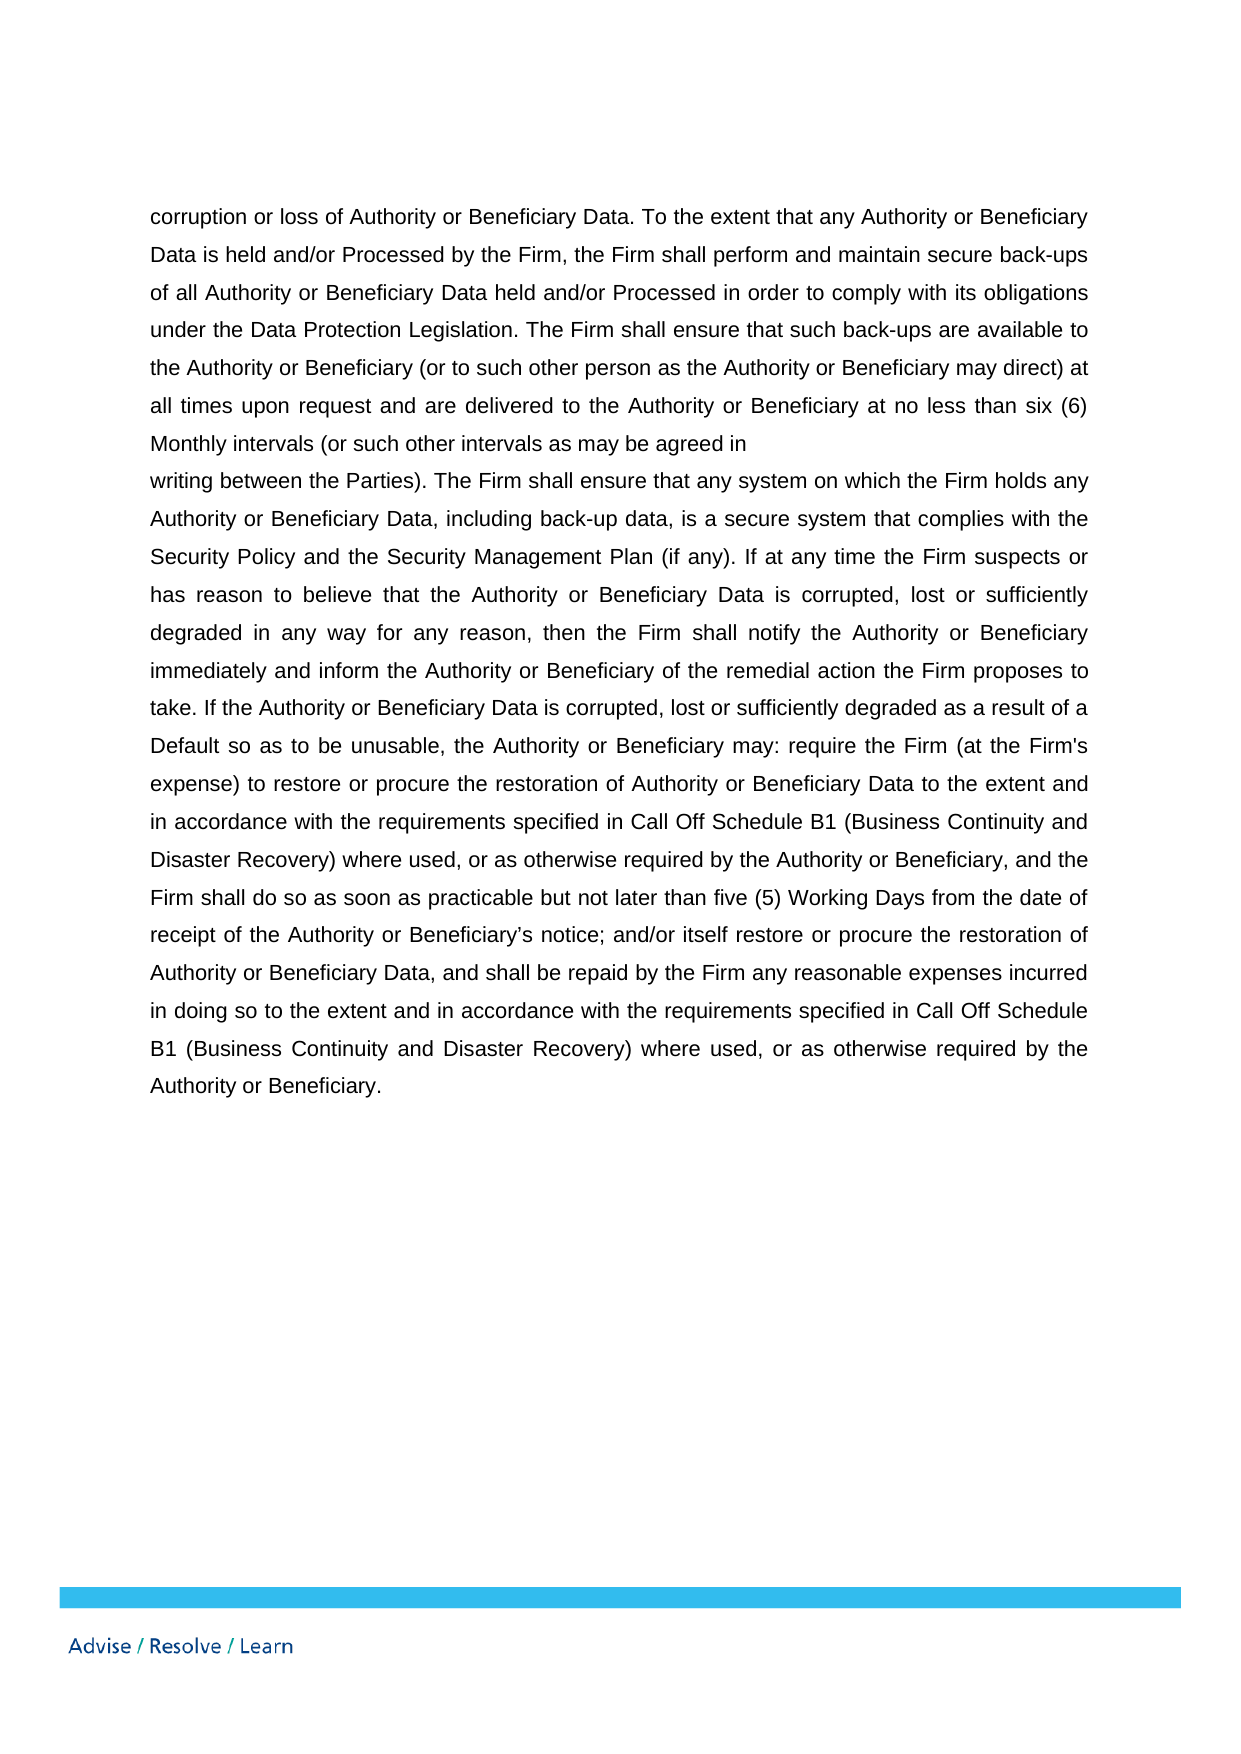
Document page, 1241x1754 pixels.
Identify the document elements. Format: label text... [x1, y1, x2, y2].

text writing between the Parties). The Firm shall ensure that any system on which the Firm holds any Authority or Beneficiary Data, including back-up data, is a secure system that complies with the Security Policy and the Security Management Plan (if any). If at any time the Firm suspects or has reason to believe that the Authority or Beneficiary Data is corrupted, lost or sufficiently degraded in any way for any reason, then the Firm shall notify the Authority or Beneficiary immediately and inform the Authority or Beneficiary of the remedial action the Firm proposes to take. If the Authority or Beneficiary Data is corrupted, lost or sufficiently degraded as a result of a Default so as to be unusable, the Authority or Beneficiary may: require the Firm (at the Firm's expense) to restore or procure the restoration of Authority or Beneficiary Data to the extent and in accordance with the requirements specified in Call Off Schedule B1 (Business Continuity and Disaster Recovery) where used, or as otherwise required by the Authority or Beneficiary, and the Firm shall do so as soon as practicable but not later than five (5) Working Days from the date of receipt of the Authority or Beneficiary’s notice; and/or itself restore or procure the restoration of Authority or Beneficiary Data, and shall be repaid by the Firm any reasonable expenses incurred in doing so to the extent and in accordance with the requirements specified in Call Off Schedule B1 (Business Continuity and Disaster Recovery) where used, or as otherwise required by the Authority or Beneficiary. [150, 468, 1090, 1099]
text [150, 204, 1090, 456]
picture [59, 1587, 1181, 1657]
